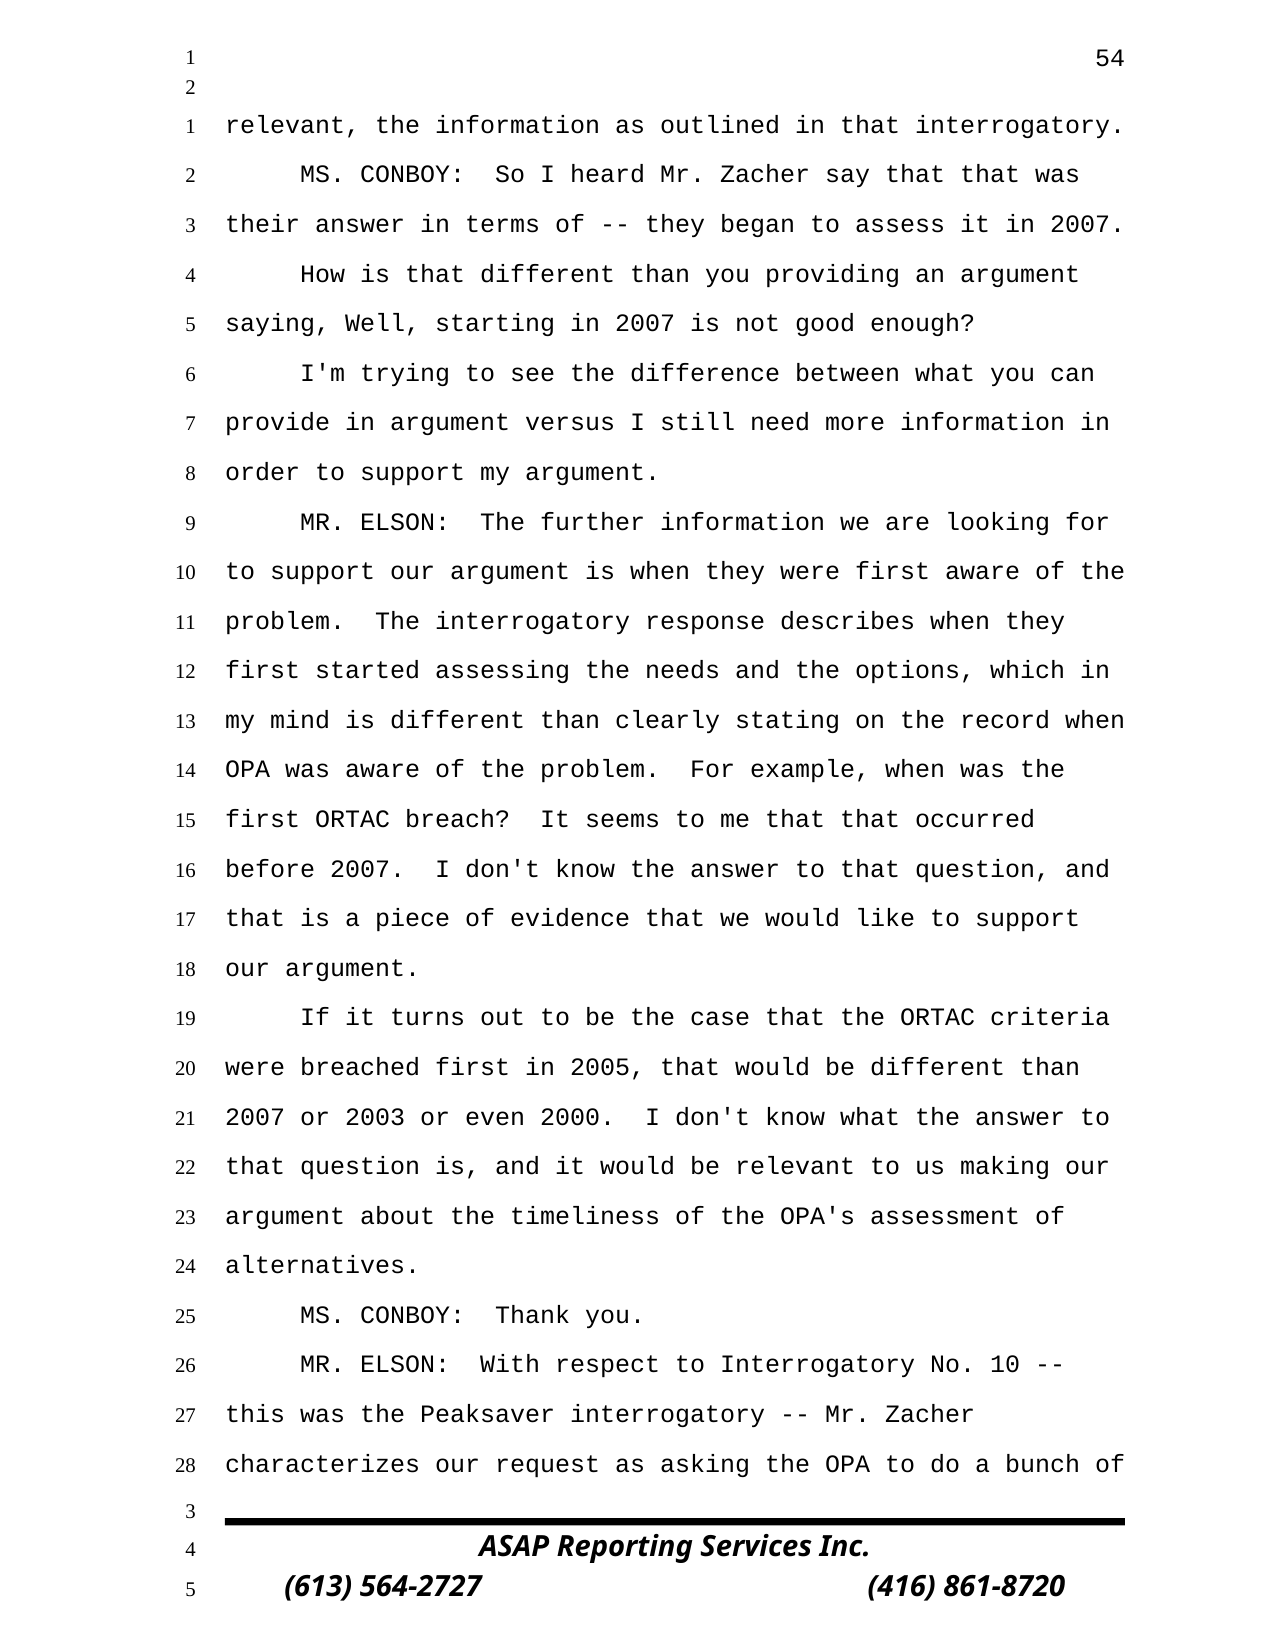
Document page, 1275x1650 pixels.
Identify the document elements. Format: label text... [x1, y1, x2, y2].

text I'm trying to see the difference between what you can provide in argument versus I still need more information in order to support my argument. [225, 360, 1125, 488]
text MR. ELSON: The further information we are looking for to support our argument is when they were first aware of the problem. The interrogatory response describes when they first started assessing the needs and the options, which in my mind is different than clearly stating on the record when OPA was aware of the problem. For example, when was the first ORTAC breach? It seems to me that that occurred before 2007. I don't know the answer to that question, and that is a piece of evidence that we would like to support our argument. [225, 509, 1125, 984]
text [225, 1352, 1125, 1479]
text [225, 112, 1125, 141]
text MS. CONBOY: Thank you. [225, 1302, 1125, 1331]
text How is that different than you providing an argument saying, Well, starting in 2007 is not good enough? [225, 261, 1125, 339]
text If it turns out to be the case that the ORTAC criteria were breached first in 2005, that would be different than 2007 or 2003 or even 2000. I don't know what the answer to that question is, and it would be relevant to us making our argument about the timeliness of the OPA's assessment of alternatives. [225, 1005, 1125, 1281]
text MS. CONBOY: So I heard Mr. Zacher say that that was their answer in terms of -- they began to assess it in 2007. [225, 162, 1125, 240]
